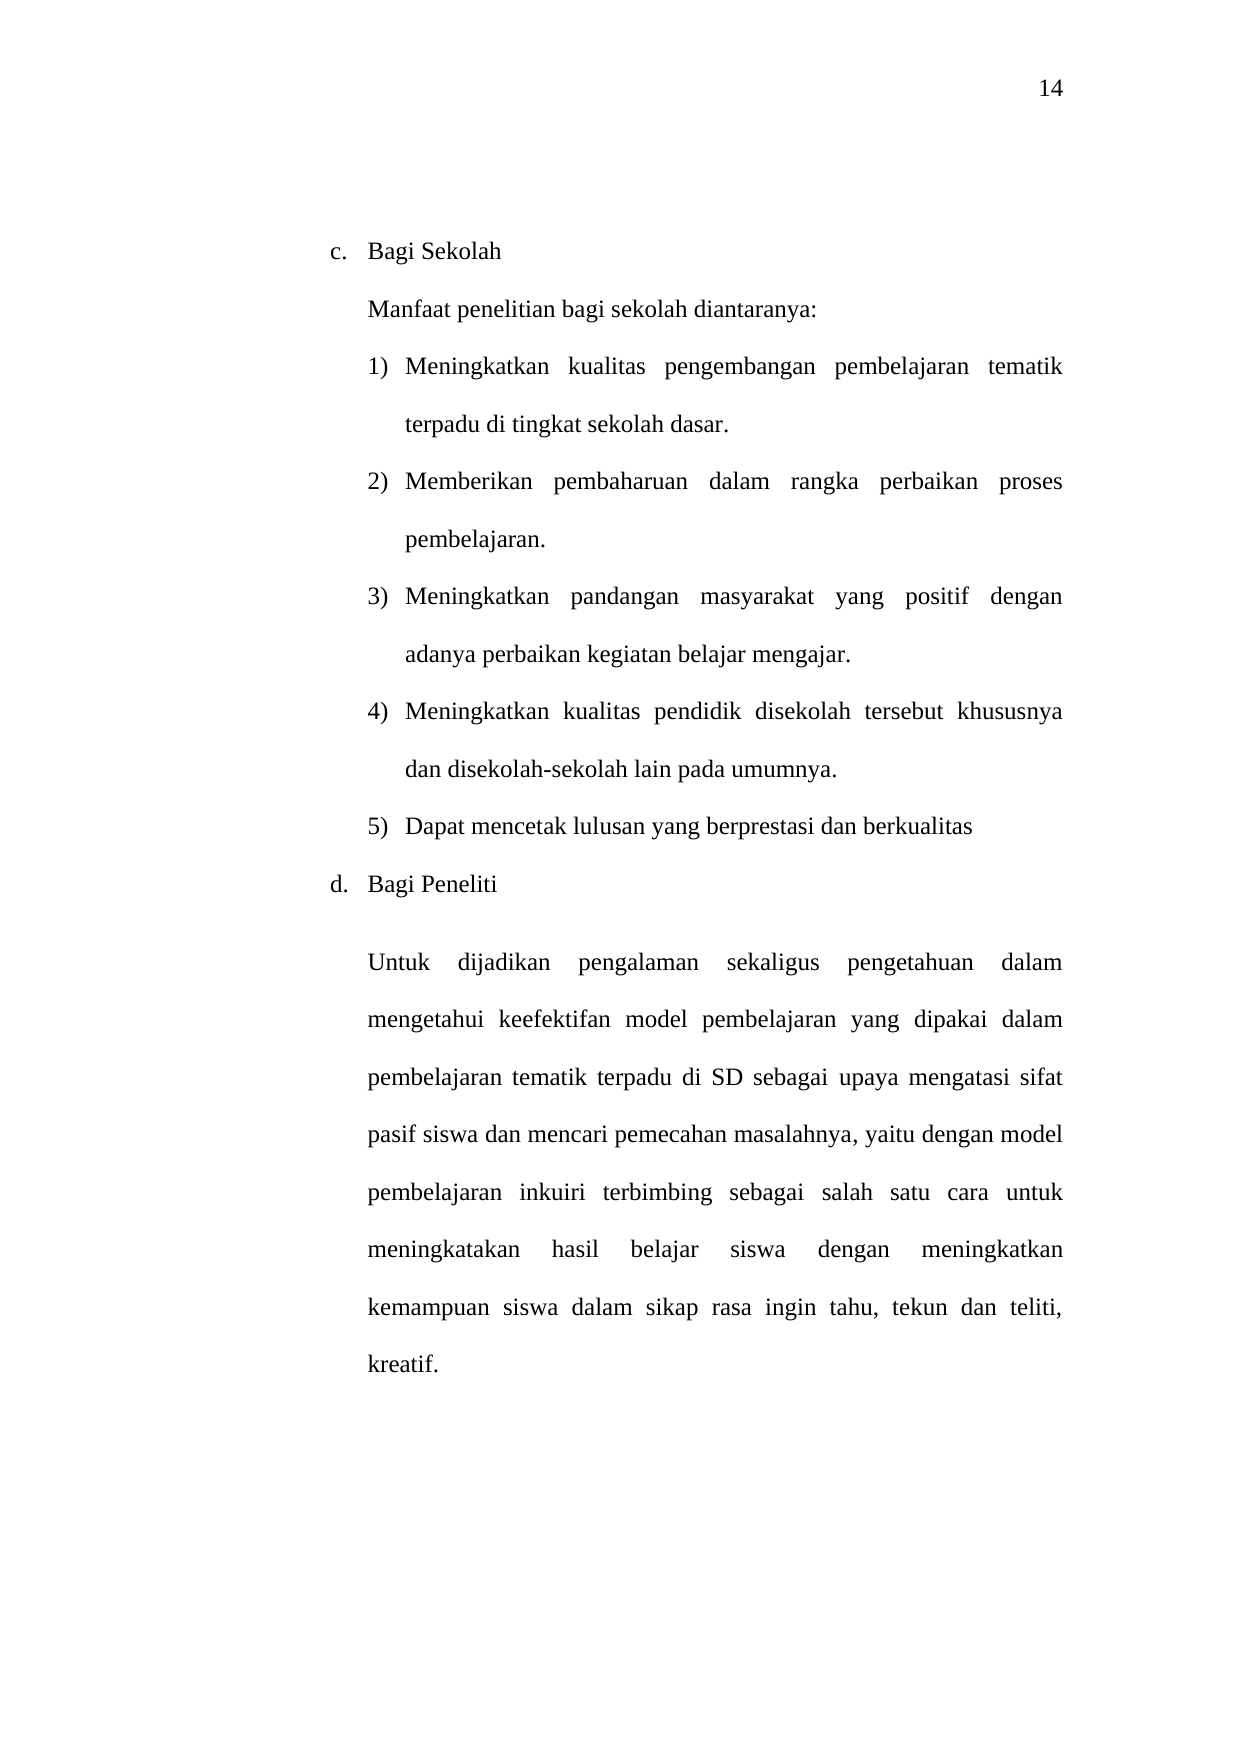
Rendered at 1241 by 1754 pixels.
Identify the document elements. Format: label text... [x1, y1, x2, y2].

list Bagi Sekolah [330, 236, 1063, 265]
list Dapat mencetak lulusan yang berprestasi dan berkualitas [367, 811, 1063, 840]
text Untuk dijadikan pengalaman sekaligus pengetahuan dalam mengetahui keefektifan model pembelajaran yang dipakai dalam pembelajaran tematik terpadu di SD sebagai upaya mengatasi sifat pasif siswa dan mencari pemecahan masalahnya, yaitu dengan model pembelajaran inkuiri terbimbing sebagai salah satu cara untuk meningkatakan hasil belajar siswa dengan meningkatkan kemampuan siswa dalam sikap rasa ingin tahu, tekun dan teliti, kreatif. [367, 947, 1063, 1378]
list Meningkatkan kualitas pengembangan pembelajaran tematik terpadu di tingkat sekolah dasar. [367, 351, 1063, 437]
list Manfaat penelitian bagi sekolah diantaranya: [367, 294, 1063, 322]
list Meningkatkan kualitas pendidik disekolah tersebut khususnya dan disekolah-sekolah lain pada umumnya. [367, 696, 1063, 782]
list Memberikan pembaharuan dalam rangka perbaikan proses pembelajaran. [367, 466, 1063, 552]
list Meningkatkan pandangan masyarakat yang positif dengan adanya perbaikan kegiatan belajar mengajar. [367, 581, 1063, 667]
list Bagi Peneliti [330, 869, 1063, 897]
